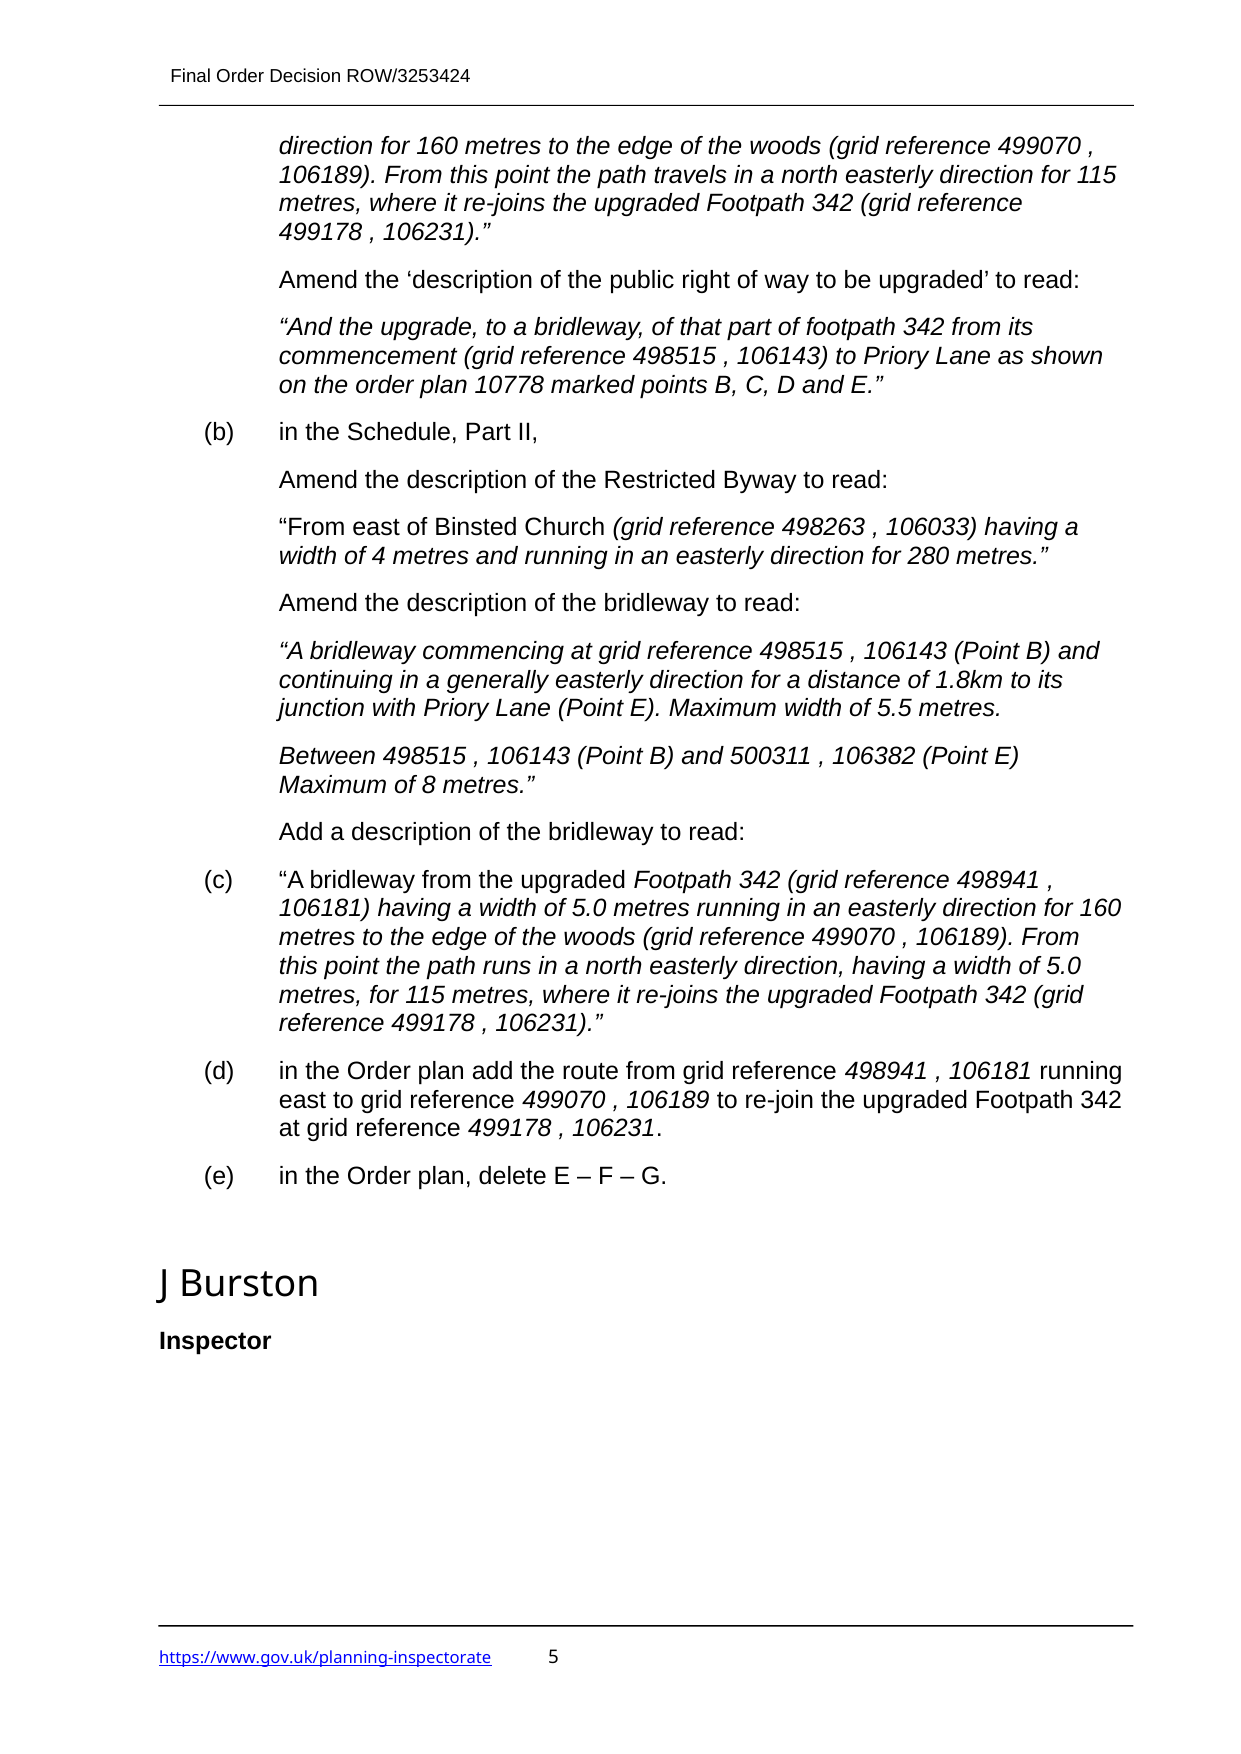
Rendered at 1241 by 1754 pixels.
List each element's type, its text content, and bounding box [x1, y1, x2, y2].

list Add a description of the bridleway to read: [279, 817, 1128, 846]
list in the Schedule, Part II, [204, 417, 1128, 446]
list “A bridleway commencing at grid reference 498515 , 106143 (Point B) and continuing in a generally easterly direction for a distance of 1.8km to its junction with Priory Lane (Point E). Maximum width of 5.5 metres. [279, 636, 1128, 722]
list in the Order plan, delete E – F – G. [204, 1161, 1128, 1189]
list Amend the ‘description of the public right of way to be upgraded’ to read: [279, 264, 1128, 293]
list Amend the description of the bridleway to read: [279, 588, 1128, 617]
list Amend the description of the Restricted Byway to read: [279, 464, 1128, 493]
list “A bridleway from the upgraded Footpath 342 (grid reference 498941 , 106181) having a width of 5.0 metres running in an easterly direction for 160 metres to the edge of the woods (grid reference 499070 , 106189). From this point the path runs in a north easterly direction, having a width of 5.0 metres, for 115 metres, where it re-joins the upgraded Footpath 342 (grid reference 499178 , 106231).” [204, 864, 1128, 1037]
list “And the upgrade, to a bridleway, of that part of footpath 342 from its commencement (grid reference 498515 , 106143) to Priory Lane as shown on the order plan 10778 marked points B, C, D and E.” [279, 312, 1128, 398]
list J Burston [159, 1256, 1128, 1307]
list in the Order plan add the route from grid reference 498941 , 106181 running east to grid reference 499070 , 106189 to re-join the upgraded Footpath 342 at grid reference 499178 , 106231. [204, 1056, 1128, 1142]
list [279, 131, 1128, 246]
list “From east of Binsted Church (grid reference 498263 , 106033) having a width of 4 metres and running in an easterly direction for 280 metres.” [279, 512, 1128, 569]
list Inspector [159, 1326, 1128, 1354]
list Between 498515 , 106143 (Point B) and 500311 , 106382 (Point E) Maximum of 8 metres.” [279, 741, 1128, 798]
